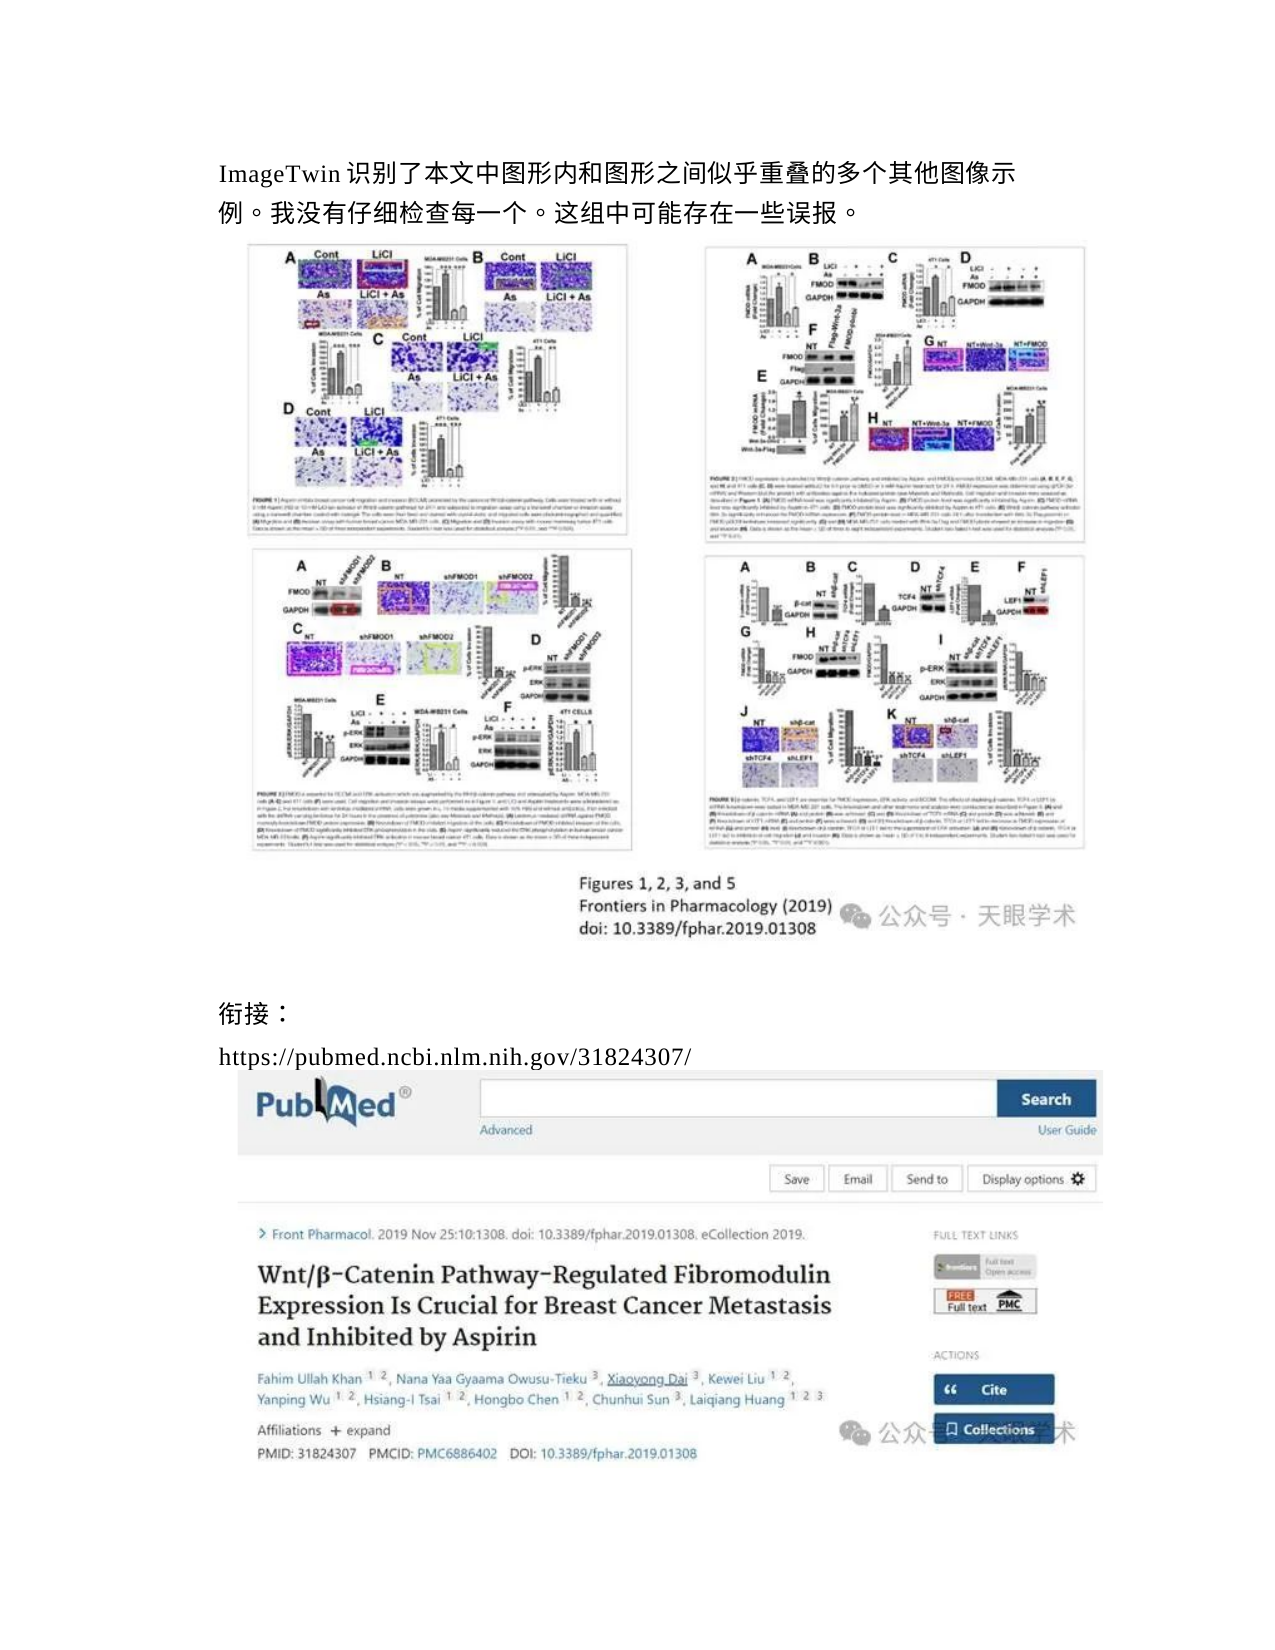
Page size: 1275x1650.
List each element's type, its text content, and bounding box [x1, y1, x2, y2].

picture [237, 1070, 1104, 1468]
text 衔接： [219, 990, 1056, 1030]
text ImageTwin识别了本文中图形内和图形之间似乎重叠的多个其他图像示例。我没有仔细检查每一个。这组中可能存在一些误报。 [219, 150, 1056, 230]
picture [237, 230, 1104, 951]
text https://pubmed.ncbi.nlm.nih.gov/31824307/ [219, 1030, 1056, 1070]
